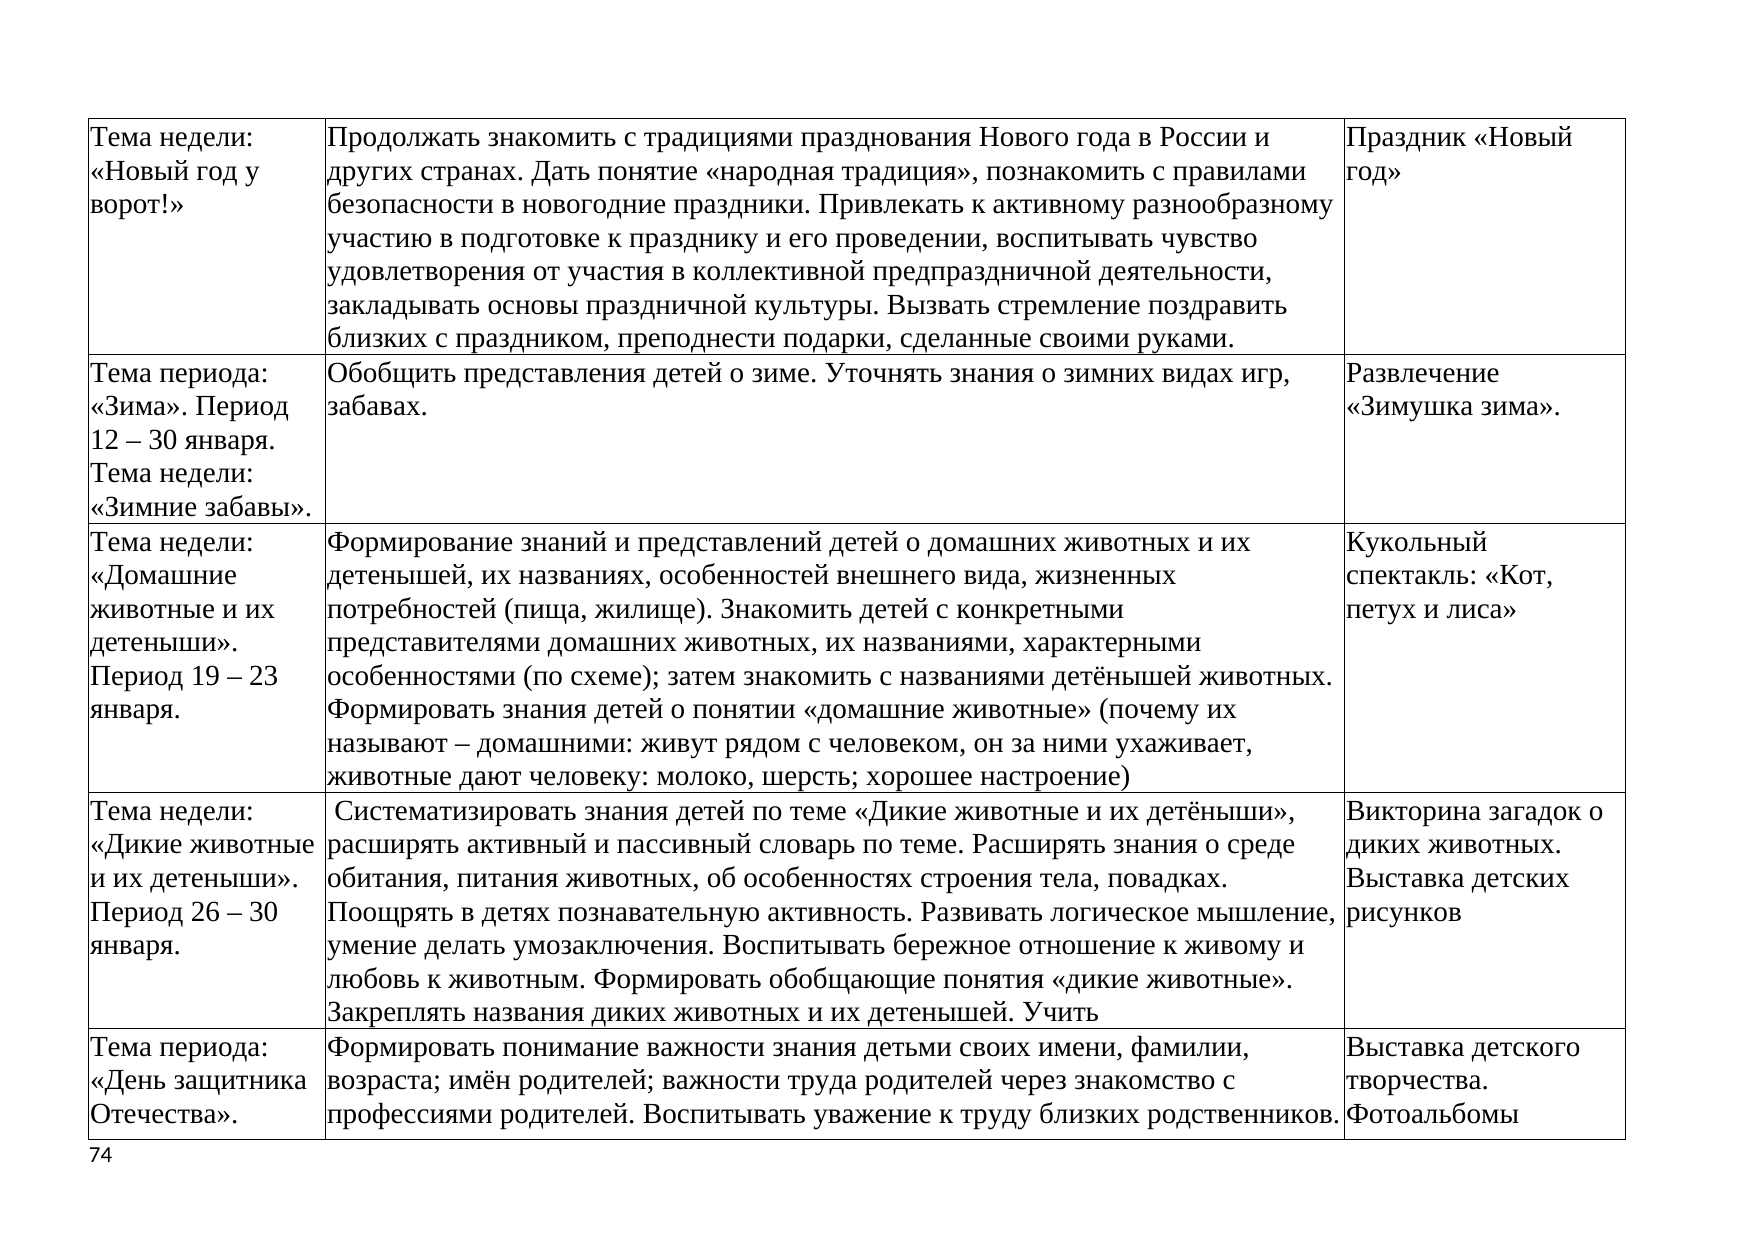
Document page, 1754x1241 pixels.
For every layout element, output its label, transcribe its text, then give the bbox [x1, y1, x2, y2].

table_cell Тема периода: «Зима». Период 12 – 30 января. Тема недели: «Зимние забавы». [89, 355, 325, 523]
table_cell Формирование знаний и представлений детей о домашних животных и их детенышей, их названиях, особенностей внешнего вида, жизненных потребностей (пища, жилище). Знакомить детей с конкретными представителями домашних животных, их названиями, характерными особенностями (по схеме); затем знакомить с названиями детёнышей животных. Формировать знания детей о понятии «домашние животные» (почему их называют – домашними: живут рядом с человеком, он за ними ухаживает, животные дают человеку: молоко, шерсть; хорошее настроение) [326, 524, 1344, 792]
table_cell Тема недели: «Дикие животные и их детеныши». Период 26 – 30 января. [89, 793, 325, 1028]
table_cell Праздник «Новый год» [1345, 119, 1625, 354]
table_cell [89, 1029, 325, 1139]
table_cell Тема недели: «Новый год у ворот!» [89, 119, 325, 354]
table_cell Развлечение «Зимушка зима». [1345, 355, 1625, 523]
table_cell Викторина загадок о диких животных. Выставка детских рисунков [1345, 793, 1625, 1028]
table_cell Систематизировать знания детей по теме «Дикие животные и их детёныши», расширять активный и пассивный словарь по теме. Расширять знания о среде обитания, питания животных, об особенностях строения тела, повадках. Поощрять в детях познавательную активность. Развивать логическое мышление, умение делать умозаключения. Воспитывать бережное отношение к живому и любовь к животным. Формировать обобщающие понятия «дикие животные». Закреплять названия диких животных и их детенышей. Учить [326, 793, 1344, 1028]
table_cell Тема недели: «Домашние животные и их детеныши». Период 19 – 23 января. [89, 524, 325, 792]
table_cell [326, 1029, 1344, 1139]
table_cell Кукольный спектакль: «Кот, петух и лиса» [1345, 524, 1625, 792]
table_cell Обобщить представления детей о зиме. Уточнять знания о зимних видах игр, забавах. [326, 355, 1344, 523]
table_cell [1345, 1029, 1625, 1139]
table_cell Продолжать знакомить с традициями празднования Нового года в России и других странах. Дать понятие «народная традиция», познакомить с правилами безопасности в новогодние праздники. Привлекать к активному разнообразному участию в подготовке к празднику и его проведении, воспитывать чувство удовлетворения от участия в коллективной предпраздничной деятельности, закладывать основы праздничной культуры. Вызвать стремление поздравить близких с праздником, преподнести подарки, сделанные своими руками. [326, 119, 1344, 354]
